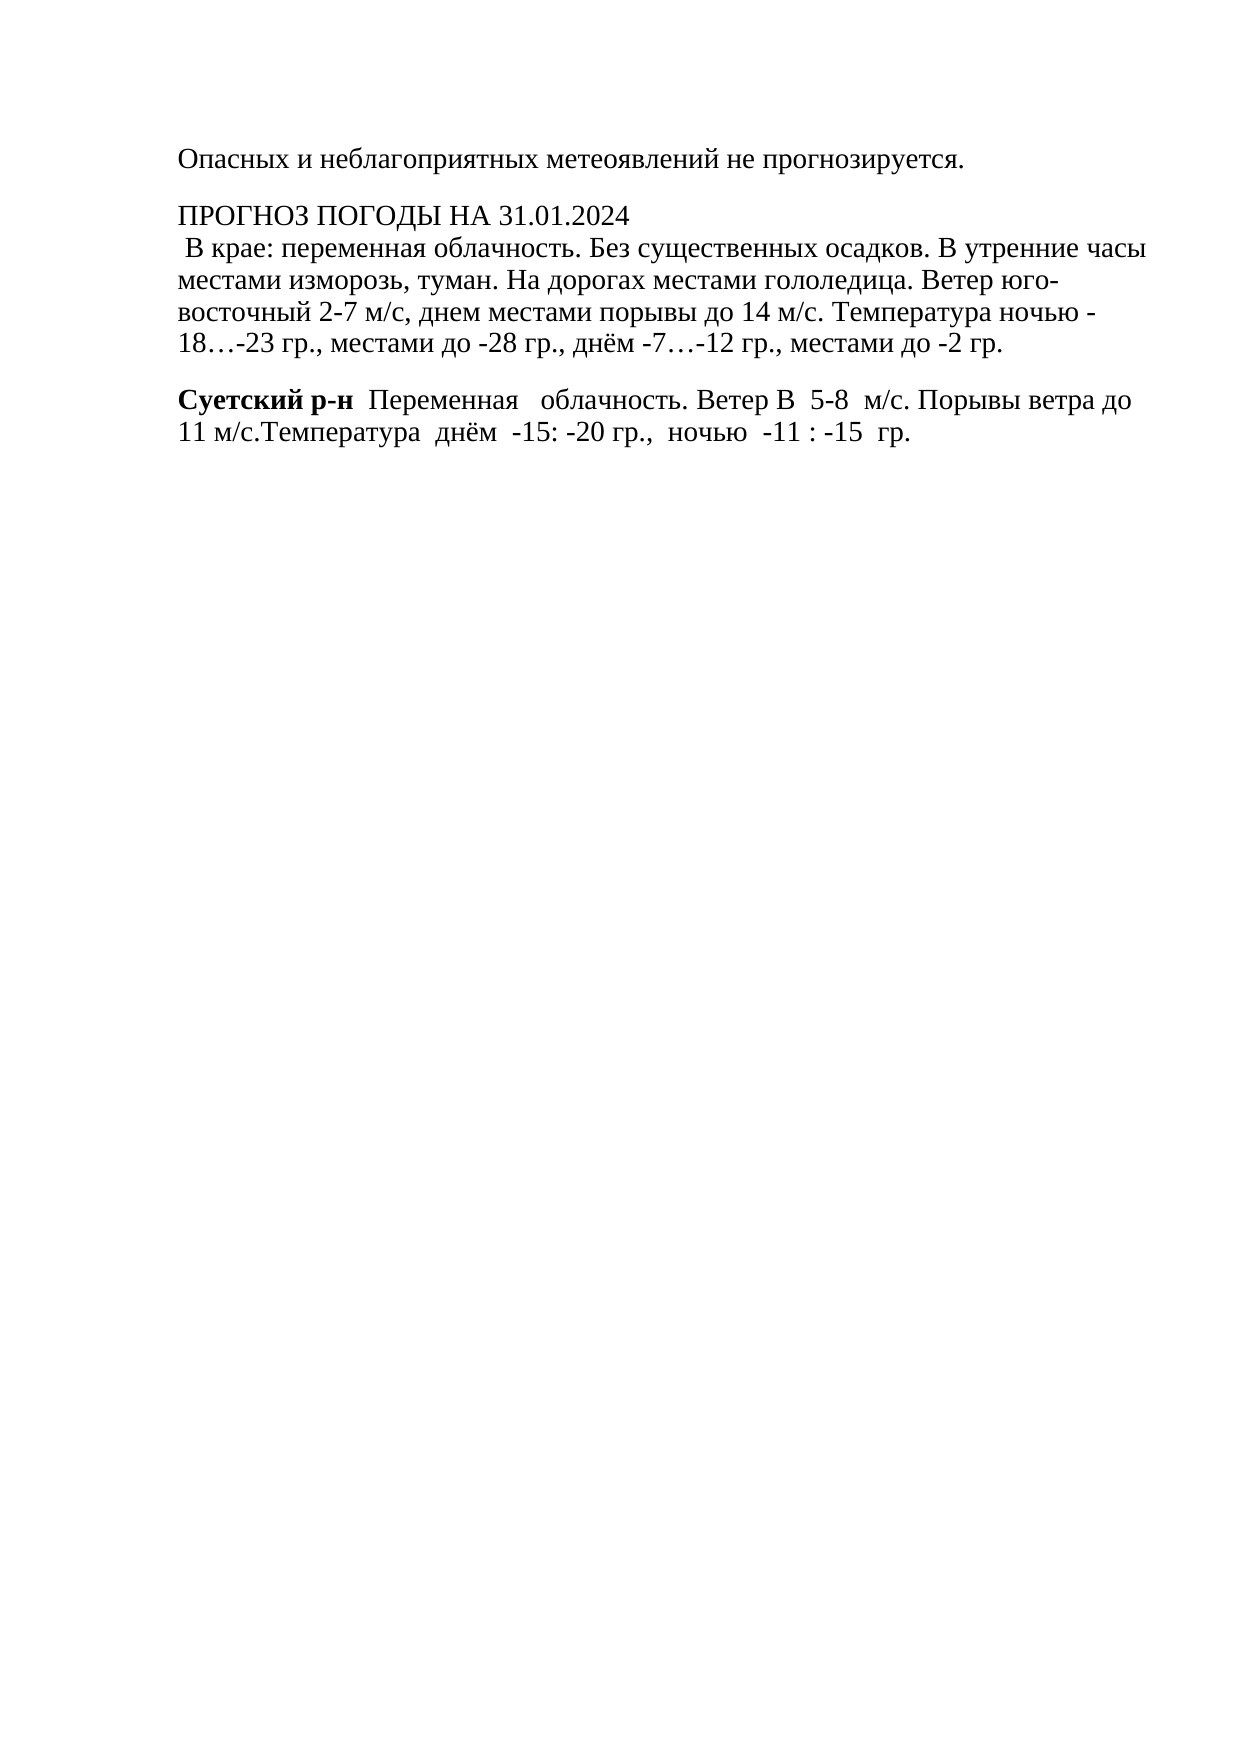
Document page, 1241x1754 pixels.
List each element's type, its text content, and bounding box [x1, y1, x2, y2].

text В крае: переменная облачность. Без существенных осадков. В утренние часы местами изморозь, туман. На дорогах местами гололедица. Ветер юго-восточный 2-7 м/с, днем местами порывы до 14 м/с. Температура ночью -18…-23 гр., местами до -28 гр., днём -7…-12 гр., местами до -2 гр. [177, 232, 1152, 359]
text Опасных и неблагоприятных метеоявлений не прогнозируется. [177, 143, 1152, 175]
text Суетский р-н Переменная облачность. Ветер В 5-8 м/с. Порывы ветра до 11 м/с.Температура днём -15: -20 гр., ночью -11 : -15 гр. [177, 384, 1152, 448]
text ПРОГНОЗ ПОГОДЫ НА 31.01.2024 [177, 200, 1152, 232]
